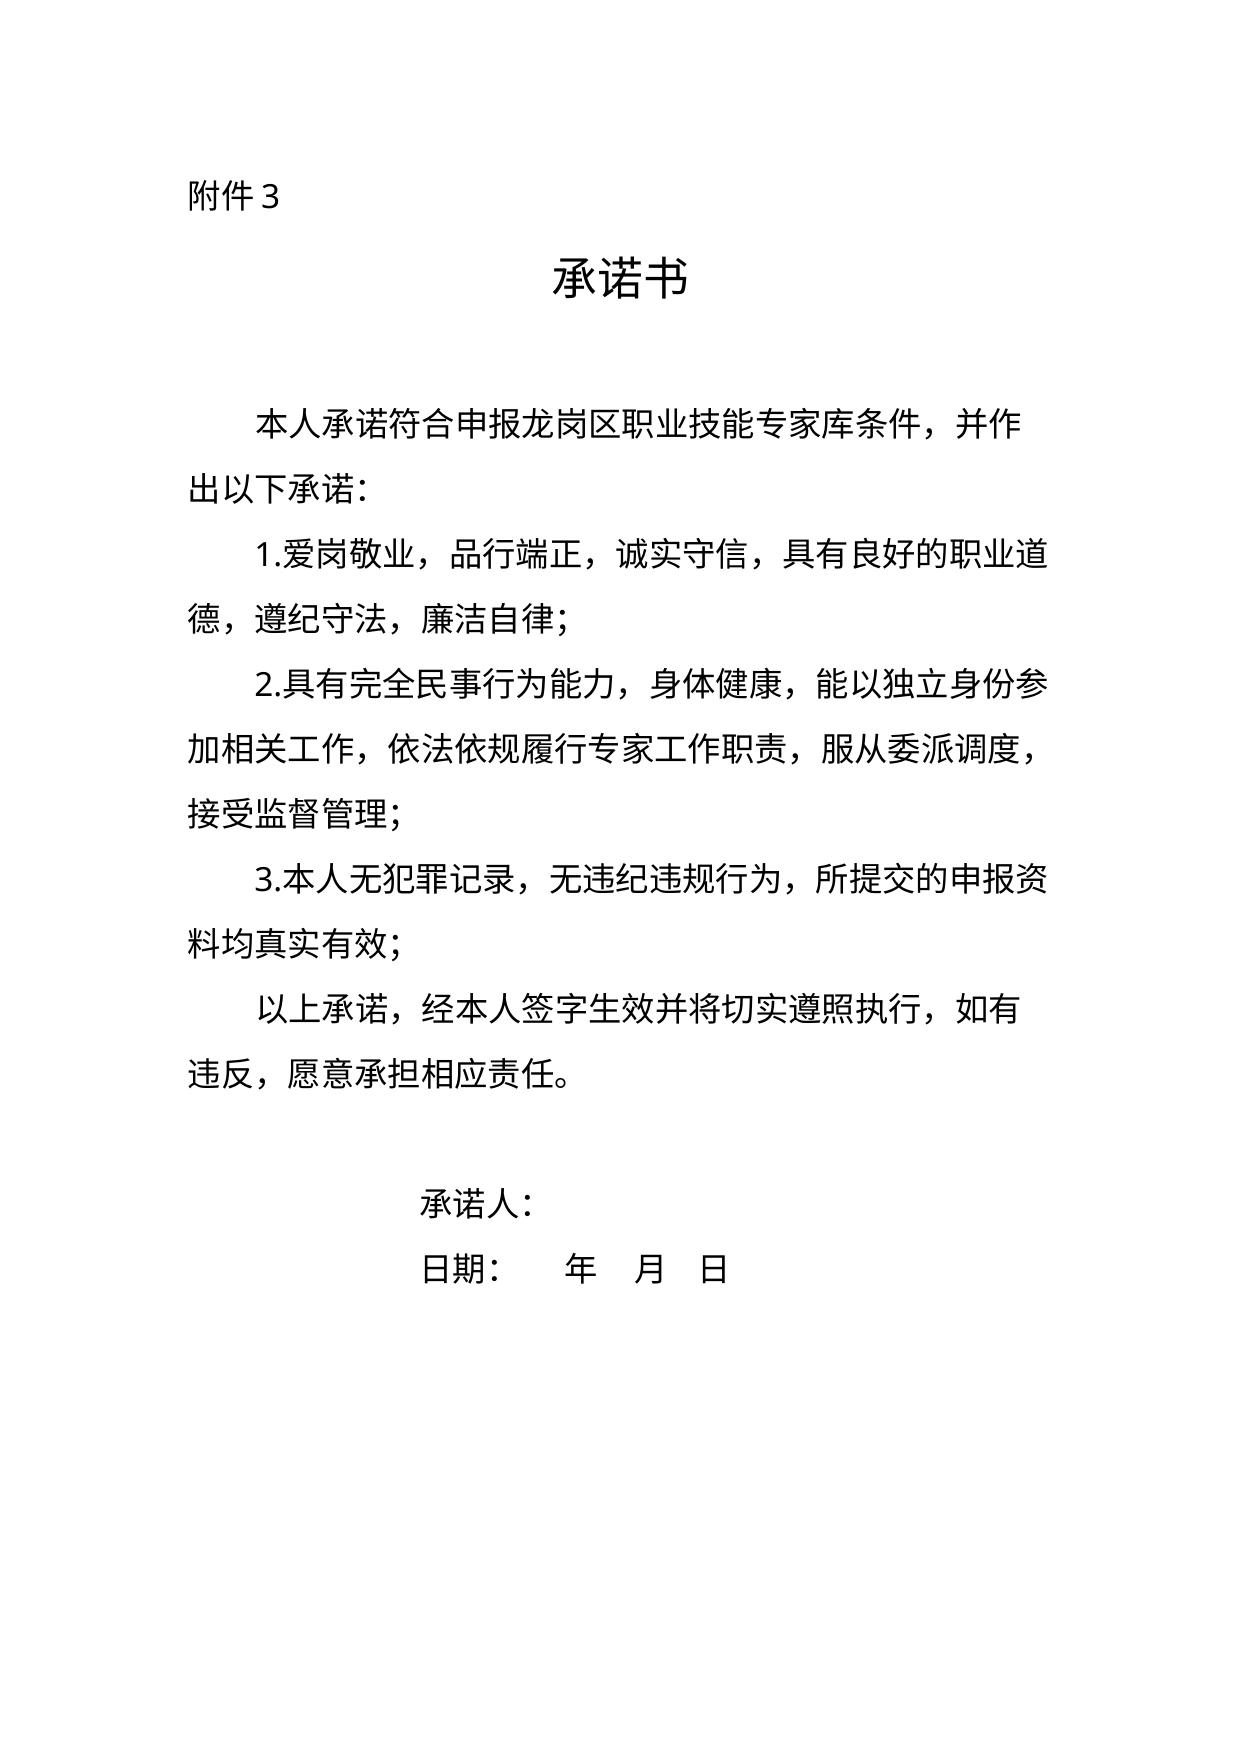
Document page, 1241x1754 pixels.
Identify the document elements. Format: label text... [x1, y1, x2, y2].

text 以上承诺，经本人签字生效并将切实遵照执行，如有违反，愿意承担相应责任。 [187, 974, 1053, 1104]
text 1.爱岗敬业，品行端正，诚实守信，具有良好的职业道德，遵纪守法，廉洁自律； [187, 519, 1053, 649]
text 承诺书 [187, 227, 1053, 324]
text 2.具有完全民事行为能力，身体健康，能以独立身份参加相关工作，依法依规履行专家工作职责，服从委派调度，接受监督管理； [187, 649, 1053, 844]
text 本人承诺符合申报龙岗区职业技能专家库条件，并作出以下承诺： [187, 389, 1053, 519]
text 3.本人无犯罪记录，无违纪违规行为，所提交的申报资料均真实有效； [187, 844, 1053, 974]
text 承诺人： [187, 1169, 1053, 1234]
text 附件3 [187, 162, 1053, 227]
text 日期： 年 月 日 [187, 1234, 1053, 1299]
